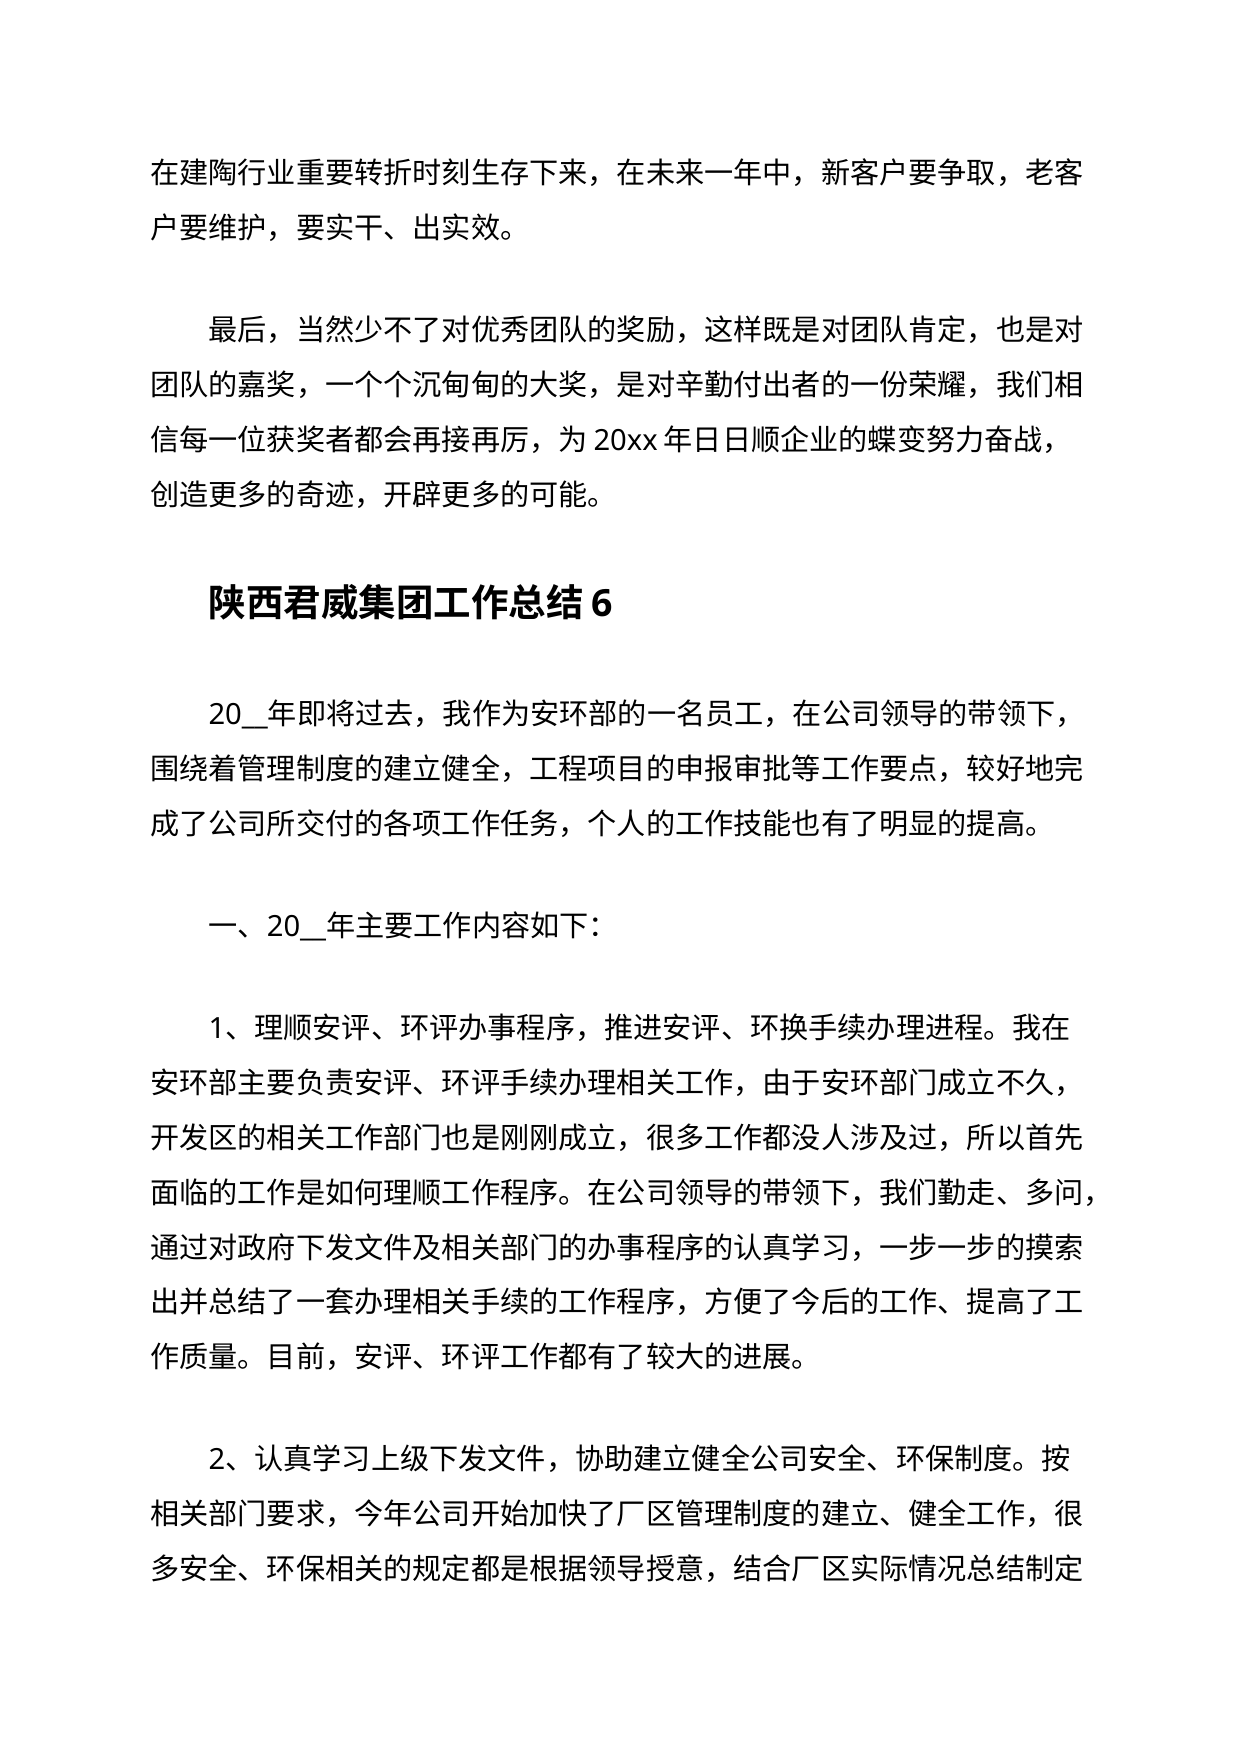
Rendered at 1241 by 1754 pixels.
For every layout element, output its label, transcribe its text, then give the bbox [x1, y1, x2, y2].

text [150, 150, 1090, 247]
text 1、理顺安评、环评办事程序，推进安评、环换手续办理进程。我在安环部主要负责安评、环评手续办理相关工作，由于安环部门成立不久，开发区的相关工作部门也是刚刚成立，很多工作都没人涉及过，所以首先面临的工作是如何理顺工作程序。在公司领导的带领下，我们勤走、多问，通过对政府下发文件及相关部门的办事程序的认真学习，一步一步的摸索出并总结了一套办理相关手续的工作程序，方便了今后的工作、提高了工作质量。目前，安评、环评工作都有了较大的进展。 [150, 1004, 1090, 1376]
text 最后，当然少不了对优秀团队的奖励，这样既是对团队肯定，也是对团队的嘉奖，一个个沉甸甸的大奖，是对辛勤付出者的一份荣耀，我们相信每一位获奖者都会再接再厉，为20xx年日日顺企业的蝶变努力奋战，创造更多的奇迹，开辟更多的可能。 [150, 307, 1090, 514]
text 一、20__年主要工作内容如下： [150, 902, 1090, 945]
text 20__年即将过去，我作为安环部的一名员工，在公司领导的带领下，围绕着管理制度的建立健全，工程项目的申报审批等工作要点，较好地完成了公司所交付的各项工作任务，个人的工作技能也有了明显的提高。 [150, 691, 1090, 843]
text 陕西君威集团工作总结6 [150, 573, 1090, 628]
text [150, 1436, 1090, 1588]
